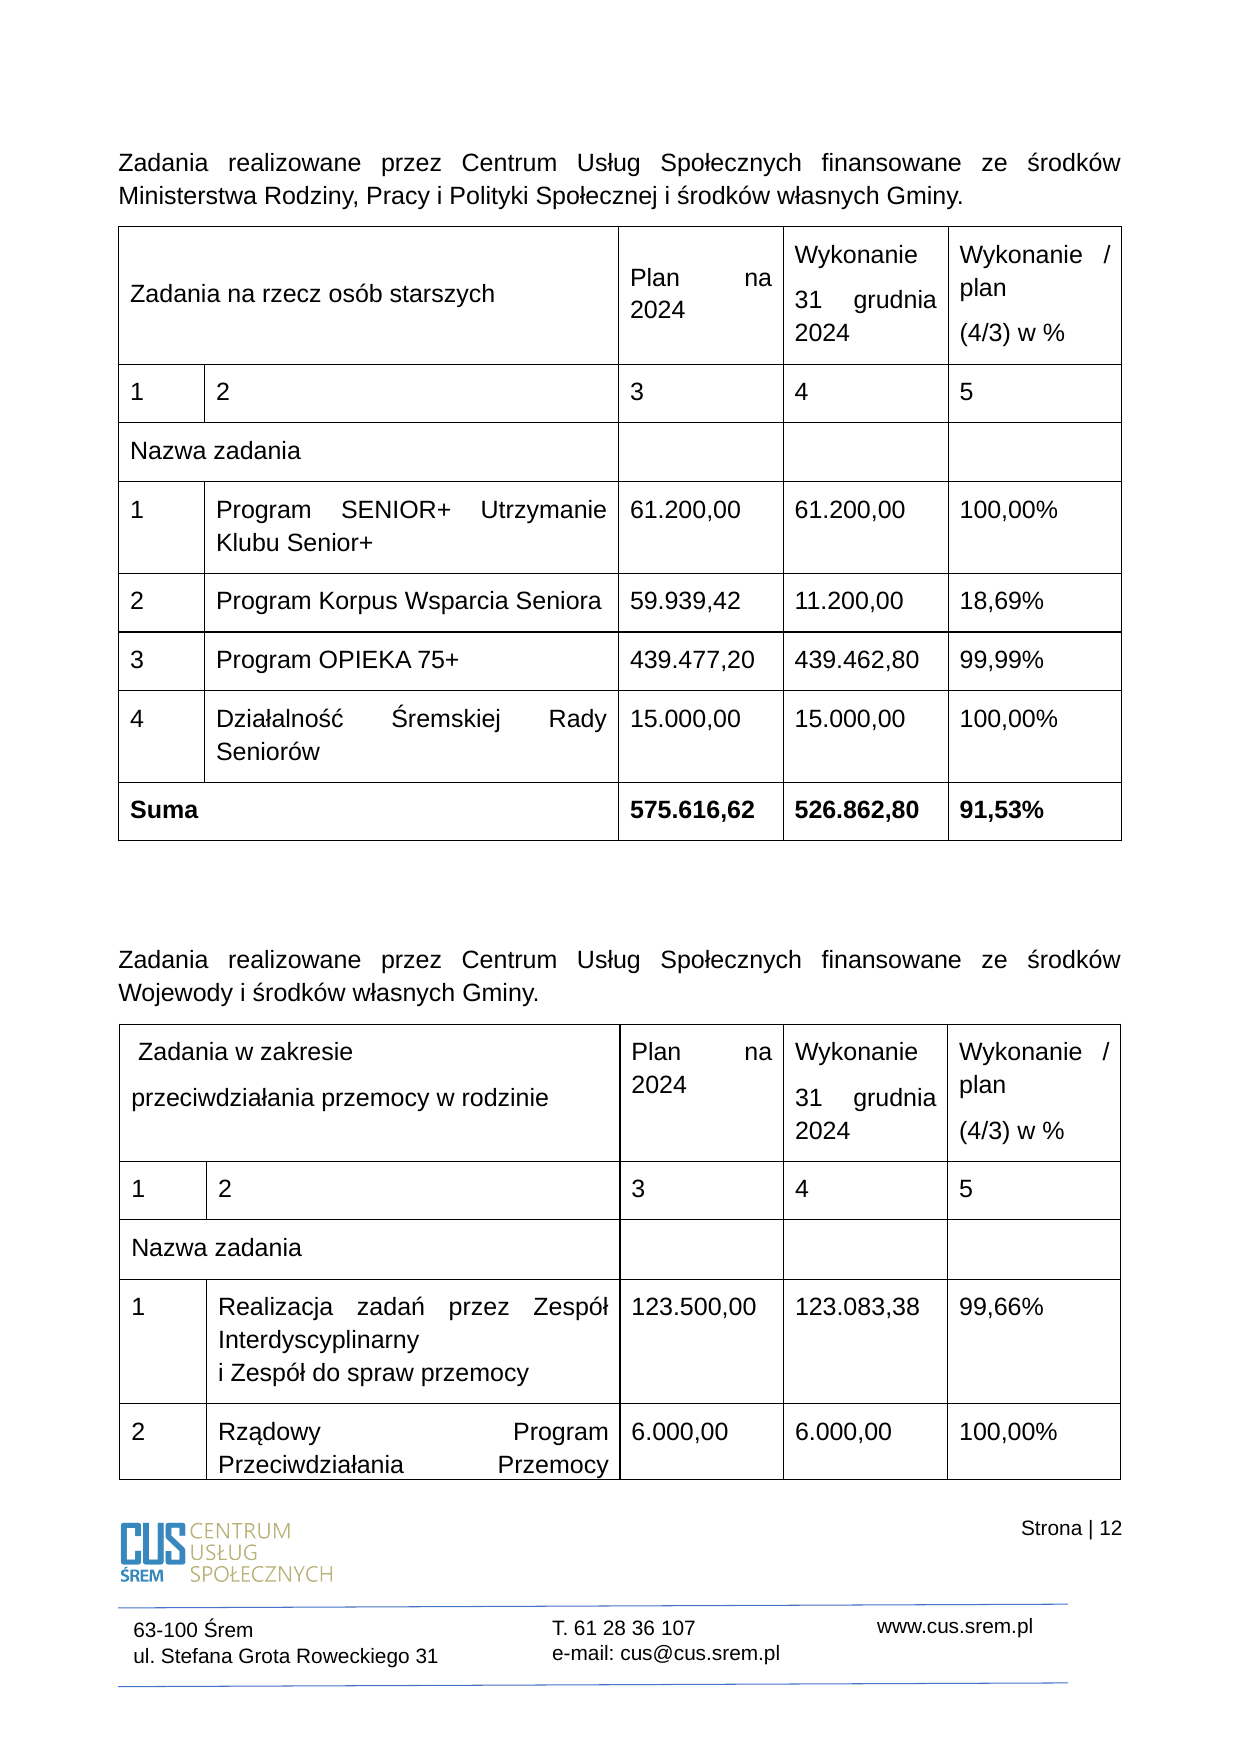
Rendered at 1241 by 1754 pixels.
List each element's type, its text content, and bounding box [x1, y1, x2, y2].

table_cell 11.200,00 [784, 574, 948, 631]
table_header Wykonanie 31 grudnia 2024 [784, 227, 948, 363]
table_cell 3 [619, 365, 783, 422]
table_cell [784, 1220, 947, 1278]
table_cell 100,00% [949, 482, 1121, 573]
table_cell [784, 423, 948, 481]
table_header Wykonanie 31 grudnia 2024 [784, 1025, 947, 1161]
table_cell 15.000,00 [619, 691, 783, 782]
table_cell 18,69% [949, 574, 1121, 631]
table_cell [621, 1220, 783, 1278]
table_cell 15.000,00 [784, 691, 948, 782]
table_cell 2 [205, 365, 618, 422]
table_cell 99,99% [949, 633, 1121, 690]
table_cell 100,00% [948, 1404, 1120, 1478]
table_cell 100,00% [949, 691, 1121, 782]
table_cell 91,53% [949, 783, 1121, 840]
table_cell 1 [120, 1280, 206, 1403]
table_cell 4 [119, 691, 204, 782]
table_cell 59.939,42 [619, 574, 783, 631]
table_cell 1 [119, 365, 204, 422]
table_header Zadania na rzecz osób starszych [119, 227, 618, 363]
table_cell 6.000,00 [784, 1404, 947, 1478]
picture [118, 1516, 334, 1587]
table_cell 3 [621, 1162, 783, 1219]
table_cell [949, 423, 1121, 481]
table_cell 2 [120, 1404, 206, 1478]
table_cell 6.000,00 [621, 1404, 783, 1478]
table_cell 439.477,20 [619, 633, 783, 690]
table_header Wykonanie / plan (4/3) w % [949, 227, 1121, 363]
table_cell 99,66% [948, 1280, 1120, 1403]
table_cell 123.500,00 [621, 1280, 783, 1403]
table_cell Program SENIOR+ Utrzymanie Klubu Senior+ [205, 482, 618, 573]
table_cell [948, 1220, 1120, 1278]
table_cell 4 [784, 1162, 947, 1219]
table_cell Działalność Śremskiej Rady Seniorów [205, 691, 618, 782]
table_cell Nazwa zadania [120, 1220, 619, 1278]
table_header Plan na 2024 [621, 1025, 783, 1161]
table_cell 4 [784, 365, 948, 422]
table_cell Nazwa zadania [119, 423, 618, 481]
table_cell 3 [119, 633, 204, 690]
table_cell 1 [119, 482, 204, 573]
table_cell Rządowy Program Przeciwdziałania Przemocy Domowej – dofinansowanie Zespołu Interdyscyplinarnego [207, 1404, 619, 1478]
text Zadania realizowane przez Centrum Usług Społecznych finansowane ze środków Ministerstwa Rodziny, Pracy i Polityki Społecznej i środków własnych Gminy. [118, 148, 1122, 209]
table_header Wykonanie / plan (4/3) w % [948, 1025, 1120, 1161]
table_header Plan na 2024 [619, 227, 783, 363]
table_cell 2 [207, 1162, 619, 1219]
table_cell Program OPIEKA 75+ [205, 633, 618, 690]
table_cell [619, 423, 783, 481]
table_cell Suma [119, 783, 618, 840]
table_cell 526.862,80 [784, 783, 948, 840]
table_cell 439.462,80 [784, 633, 948, 690]
table_cell 123.083,38 [784, 1280, 947, 1403]
table_cell 575.616,62 [619, 783, 783, 840]
table_cell Program Korpus Wsparcia Seniora [205, 574, 618, 631]
table_cell 5 [949, 365, 1121, 422]
table_cell 61.200,00 [619, 482, 783, 573]
table_cell 5 [948, 1162, 1120, 1219]
table_cell 2 [119, 574, 204, 631]
table_cell Realizacja zadań przez Zespół Interdyscyplinarny i Zespół do spraw przemocy [207, 1280, 619, 1403]
table_cell 61.200,00 [784, 482, 948, 573]
table_cell 1 [120, 1162, 206, 1219]
text Zadania realizowane przez Centrum Usług Społecznych finansowane ze środków Wojewody i środków własnych Gminy. [118, 945, 1122, 1007]
table_header Zadania w zakresie przeciwdziałania przemocy w rodzinie [120, 1025, 619, 1161]
